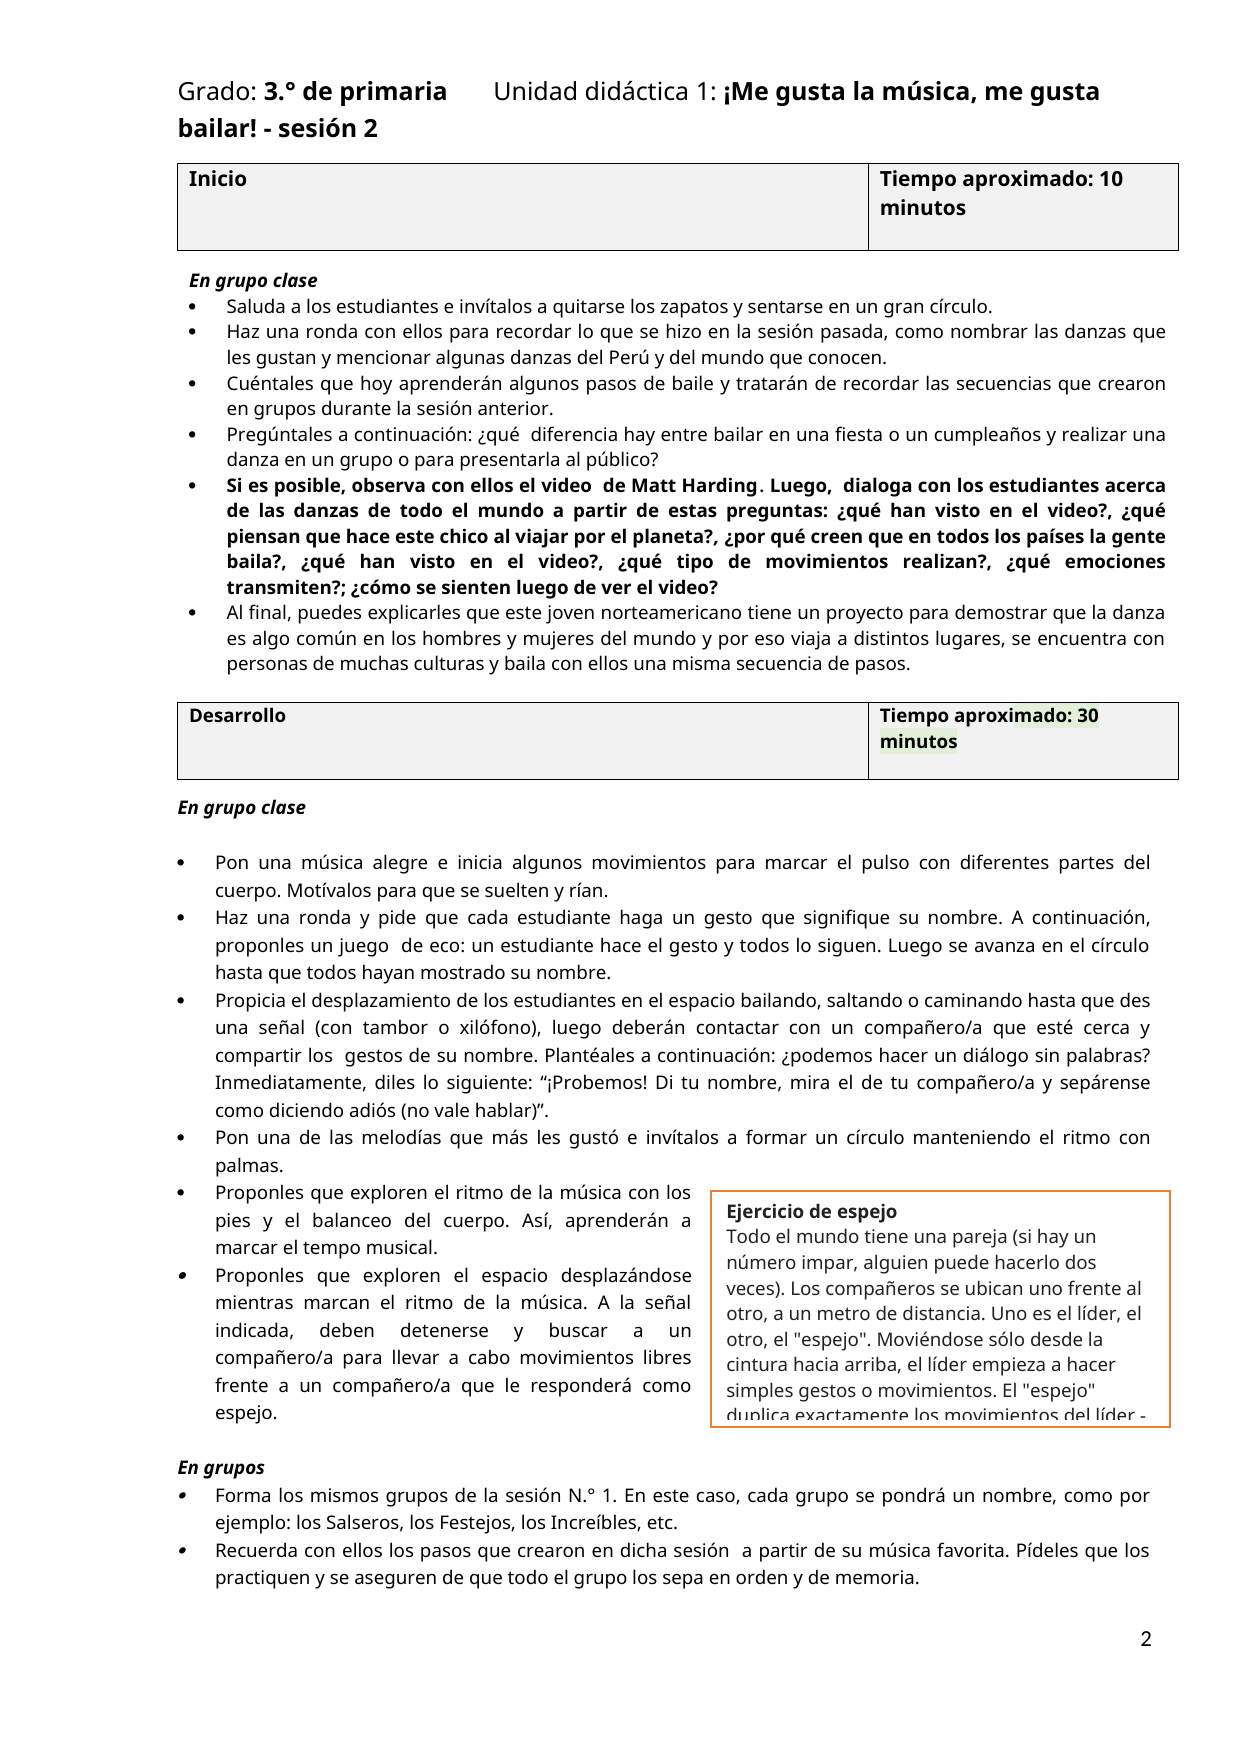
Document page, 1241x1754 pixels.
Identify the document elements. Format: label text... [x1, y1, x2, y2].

table_cell Desarrollo [178, 703, 868, 779]
list Haz una ronda y pide que cada estudiante haga un gesto que signifique su nombre. A continuación, proponles un juego de eco: un estudiante hace el gesto y todos lo siguen. Luego se avanza en el círculo hasta que todos hayan mostrado su nombre. [177, 904, 1152, 985]
list Forma los mismos grupos de la sesión N.° 1. En este caso, cada grupo se pondrá un nombre, como por ejemplo: los Salseros, los Festejos, los Increíbles, etc. [177, 1482, 1152, 1535]
table_cell En grupo clase Saluda a los estudiantes e invítalos a quitarse los zapatos y sentarse en un gran círculo. Haz una ronda con ellos para recordar lo que se hizo en la sesión pasada, como nombrar las danzas que les gustan y mencionar algunas danzas del Perú y del mundo que conocen. Cuéntales que hoy aprenderán algunos pasos de baile y tratarán de recordar las secuencias que crearon en grupos durante la sesión anterior. Pregúntales a continuación: ¿qué diferencia hay entre bailar en una fiesta o un cumpleaños y realizar una danza en un grupo o para presentarla al público? Si es posible, observa con ellos el video de Matt Harding. Luego, dialoga con los estudiantes acerca de las danzas de todo el mundo a partir de estas preguntas: ¿qué han visto en el video?, ¿qué piensan que hace este chico al viajar por el planeta?, ¿por qué creen que en todos los países la gente baila?, ¿qué han visto en el video?, ¿qué tipo de movimientos realizan?, ¿qué emociones transmiten?; ¿cómo se sienten luego de ver el video? Al final, puedes explicarles que este joven norteamericano tiene un proyecto para demostrar que la danza es algo común en los hombres y mujeres del mundo y por eso viaja a distintos lugares, se encuentra con personas de muchas culturas y baila con ellos una misma secuencia de pasos. [178, 251, 1178, 702]
list Recuerda con ellos los pasos que crearon en dicha sesión a partir de su música favorita. Pídeles que los practiquen y se aseguren de que todo el grupo los sepa en orden y de memoria. [177, 1537, 1152, 1590]
table_header Tiempo aproximado: 10 minutos [869, 164, 1178, 250]
list Propicia el desplazamiento de los estudiantes en el espacio bailando, saltando o caminando hasta que des una señal (con tambor o xilófono), luego deberán contactar con un compañero/a que esté cerca y compartir los gestos de su nombre. Plantéales a continuación: ¿podemos hacer un diálogo sin palabras? Inmediatamente, diles lo siguiente: “¡Probemos! Di tu nombre, mira el de tu compañero/a y sepárense como diciendo adiós (no vale hablar)”. [177, 987, 1152, 1122]
list Proponles que exploren el espacio desplazándose mientras marcan el ritmo de la música. A la señal indicada, deben detenerse y buscar a un compañero/a para llevar a cabo movimientos libres frente a un compañero/a que le responderá como espejo. [177, 1262, 710, 1425]
list Pon una de las melodías que más les gustó e invítalos a formar un círculo manteniendo el ritmo con palmas.úh﷽﷽﷽﷽﷽﷽﷽﷽ las mel del compañero y separense como diciendo adios (no vale hablar!)un compañero le muestro mi movimiento y o hace [177, 1124, 1152, 1177]
list Pon una música alegre e inicia algunos movimientos para marcar el pulso con diferentes partes del cuerpo. Motívalos para que se suelten y rían. [177, 849, 1152, 902]
table_header Inicio [178, 164, 868, 250]
text En grupos [177, 1454, 1152, 1480]
text En grupo clase [177, 794, 1152, 820]
list Proponles que exploren el ritmo de la música con los pies y el balanceo del cuerpo. Así, aprenderán a marcar el tempo musical. [177, 1179, 1152, 1260]
table_cell Tiempo aproximado: 30 minutos [869, 703, 1178, 779]
